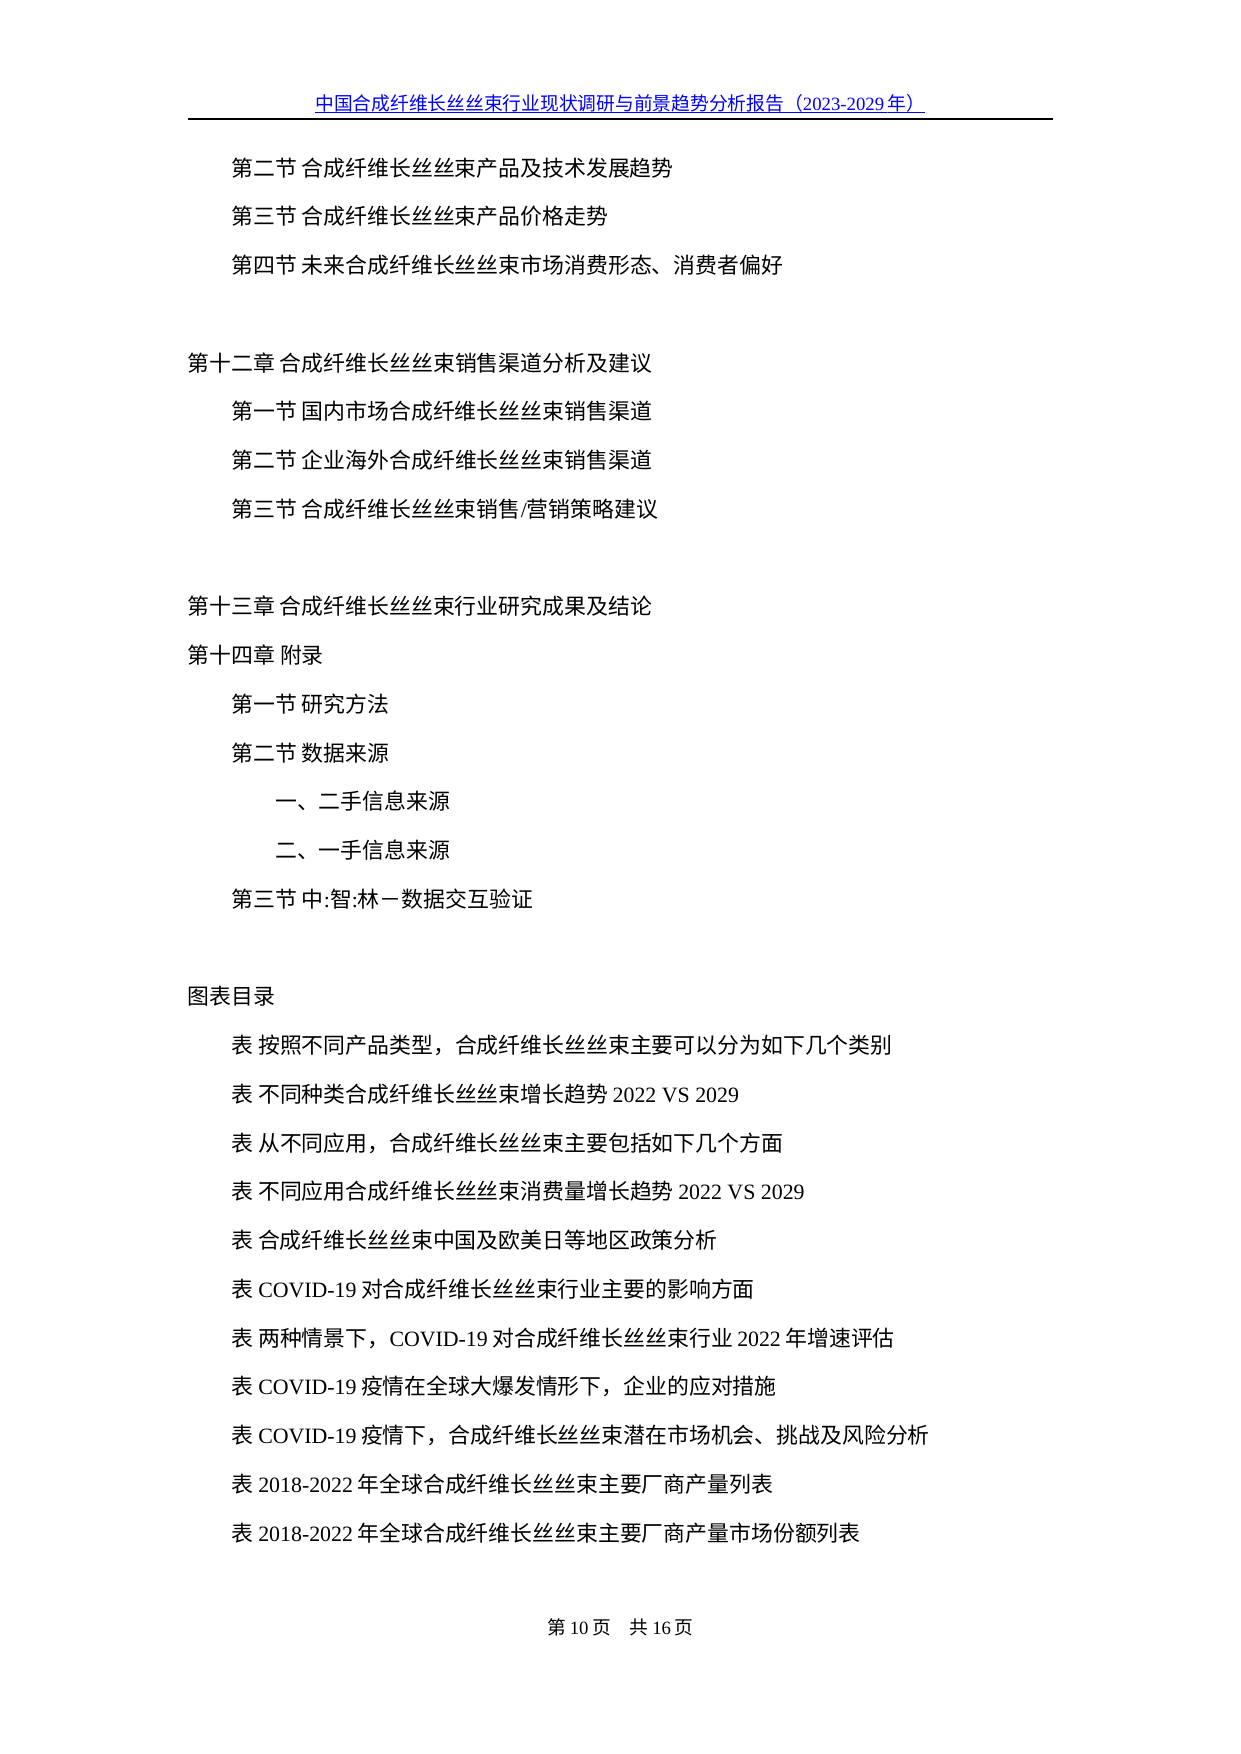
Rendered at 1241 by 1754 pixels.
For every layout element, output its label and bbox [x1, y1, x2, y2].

text [187, 150, 1053, 1548]
